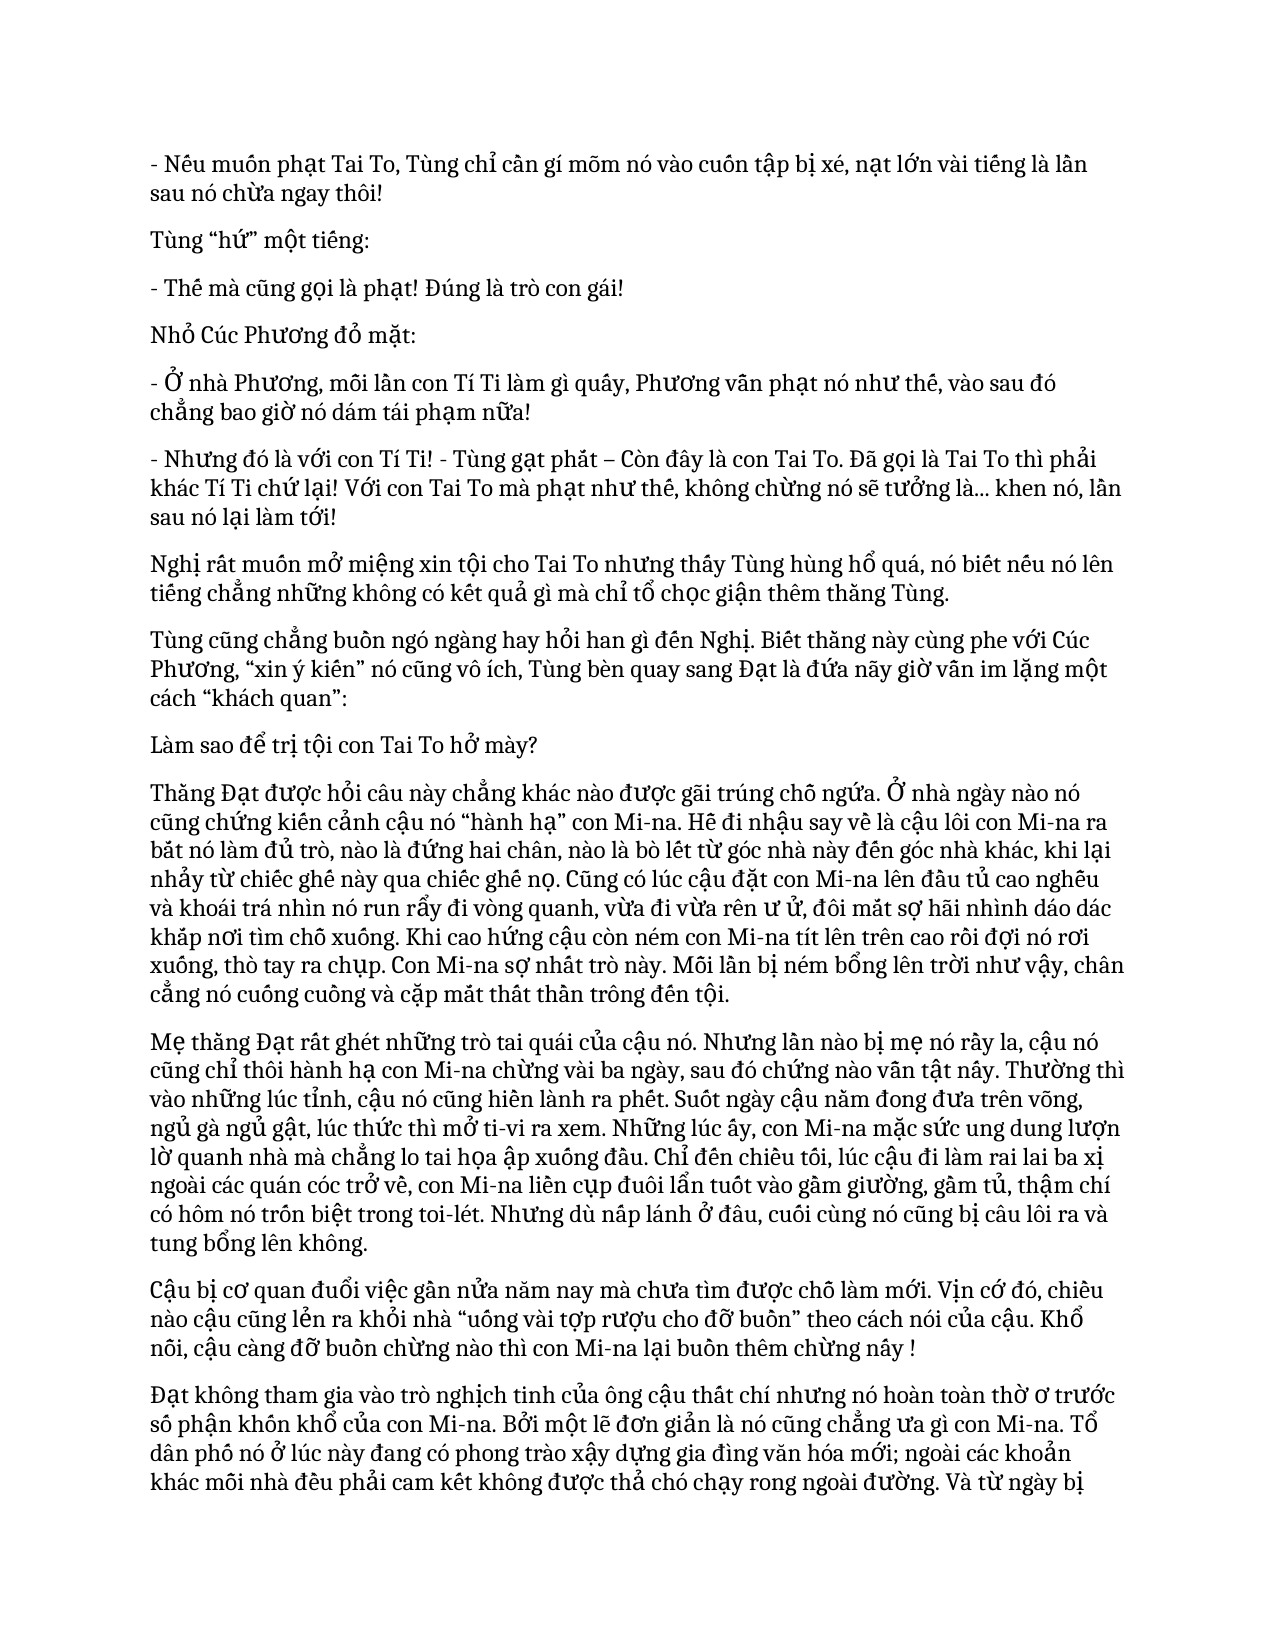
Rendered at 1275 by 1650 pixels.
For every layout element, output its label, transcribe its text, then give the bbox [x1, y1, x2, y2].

text - Ở nhà Phương, mỗi lần con Tí Ti làm gì quấy, Phương vẫn phạt nó như thế, vào sau đó chẳng bao giờ nó dám tái phạm nữa! [150, 369, 1125, 426]
text Cậu bị cơ quan đuổi việc gần nửa năm nay mà chưa tìm được chỗ làm mới. Vịn cớ đó, chiều nào cậu cũng lẻn ra khỏi nhà “uống vài tợp rượu cho đỡ buồn” theo cách nói của cậu. Khổ nỗi, cậu càng đỡ buồn chừng nào thì con Mi-na lại buồn thêm chừng nấy ! [150, 1276, 1125, 1362]
text - Nếu muốn phạt Tai To, Tùng chỉ cần gí mõm nó vào cuốn tập bị xé, nạt lớn vài tiếng là lần sau nó chừa ngay thôi! [150, 150, 1125, 207]
text Nhỏ Cúc Phương đỏ mặt: [150, 321, 1125, 350]
text Làm sao để trị tội con Tai To hở mày? [150, 731, 1125, 760]
text Tùng “hứ” một tiếng: [150, 226, 1125, 255]
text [150, 1381, 1125, 1496]
text - Nhưng đó là với con Tí Ti! - Tùng gạt phắt – Còn đây là con Tai To. Đã gọi là Tai To thì phải khác Tí Ti chứ lại! Với con Tai To mà phạt như thế, không chừng nó sẽ tưởng là... khen nó, lần sau nó lại làm tới! [150, 445, 1125, 531]
text Tùng cũng chẳng buồn ngó ngàng hay hỏi han gì đến Nghị. Biết thằng này cùng phe với Cúc Phương, “xin ý kiến” nó cũng vô ích, Tùng bèn quay sang Đạt là đứa nãy giờ vẫn im lặng một cách “khách quan”: [150, 626, 1125, 712]
text - Thế mà cũng gọi là phạt! Đúng là trò con gái! [150, 274, 1125, 302]
text Mẹ thằng Đạt rất ghét những trò tai quái của cậu nó. Nhưng lần nào bị mẹ nó rầy la, cậu nó cũng chỉ thôi hành hạ con Mi-na chừng vài ba ngày, sau đó chứng nào vẫn tật nấy. Thường thì vào những lúc tỉnh, cậu nó cũng hiền lành ra phết. Suốt ngày cậu nằm đong đưa trên võng, ngủ gà ngủ gật, lúc thức thì mở ti-vi ra xem. Những lúc ấy, con Mi-na mặc sức ung dung lượn lờ quanh nhà mà chẳng lo tai họa ập xuống đầu. Chỉ đến chiều tối, lúc cậu đi làm rai lai ba xị ngoài các quán cóc trở về, con Mi-na liền cụp đuôi lẩn tuốt vào gầm giường, gầm tủ, thậm chí có hôm nó trốn biệt trong toi-lét. Nhưng dù nấp lánh ở đâu, cuối cùng nó cũng bị câu lôi ra và tung bổng lên không. [150, 1027, 1125, 1257]
text Thằng Đạt được hỏi câu này chẳng khác nào được gãi trúng chỗ ngứa. Ở nhà ngày nào nó cũng chứng kiến cảnh cậu nó “hành hạ” con Mi-na. Hễ đi nhậu say về là cậu lôi con Mi-na ra bắt nó làm đủ trò, nào là đứng hai chân, nào là bò lết từ góc nhà này đến góc nhà khác, khi lại nhảy từ chiếc ghế này qua chiếc ghế nọ. Cũng có lúc cậu đặt con Mi-na lên đầu tủ cao nghễu và khoái trá nhìn nó run rẩy đi vòng quanh, vừa đi vừa rên ư ử, đôi mắt sợ hãi nhình dáo dác khắp nơi tìm chỗ xuống. Khi cao hứng cậu còn ném con Mi-na tít lên trên cao rồi đợi nó rơi xuống, thò tay ra chụp. Con Mi-na sợ nhất trò này. Mỗi lần bị ném bổng lên trời như vậy, chân cẳng nó cuống cuồng và cặp mắt thất thần trông đến tội. [150, 779, 1125, 1009]
text Nghị rất muốn mở miệng xin tội cho Tai To nhưng thấy Tùng hùng hổ quá, nó biết nếu nó lên tiếng chẳng những không có kết quả gì mà chỉ tổ chọc giận thêm thằng Tùng. [150, 550, 1125, 607]
